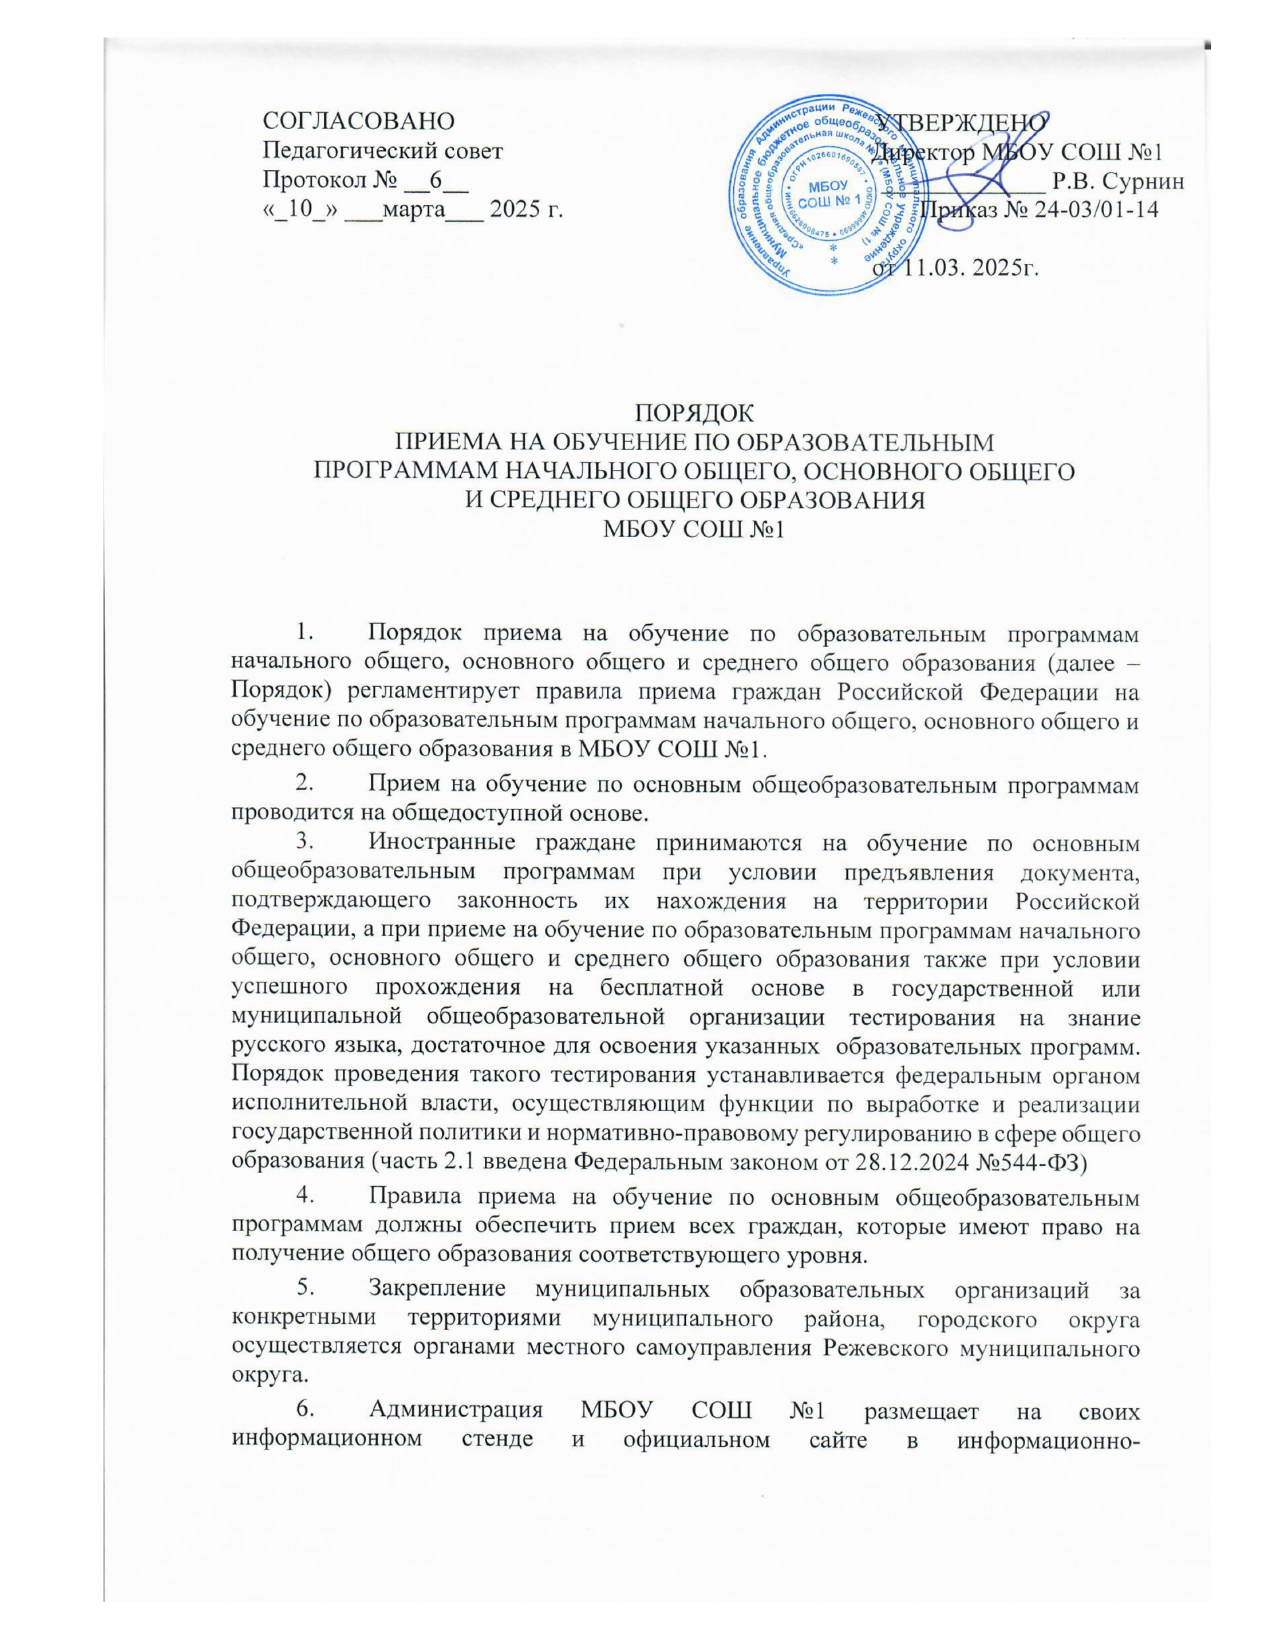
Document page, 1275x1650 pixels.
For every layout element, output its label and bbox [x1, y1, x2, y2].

picture [103, 37, 1212, 1602]
